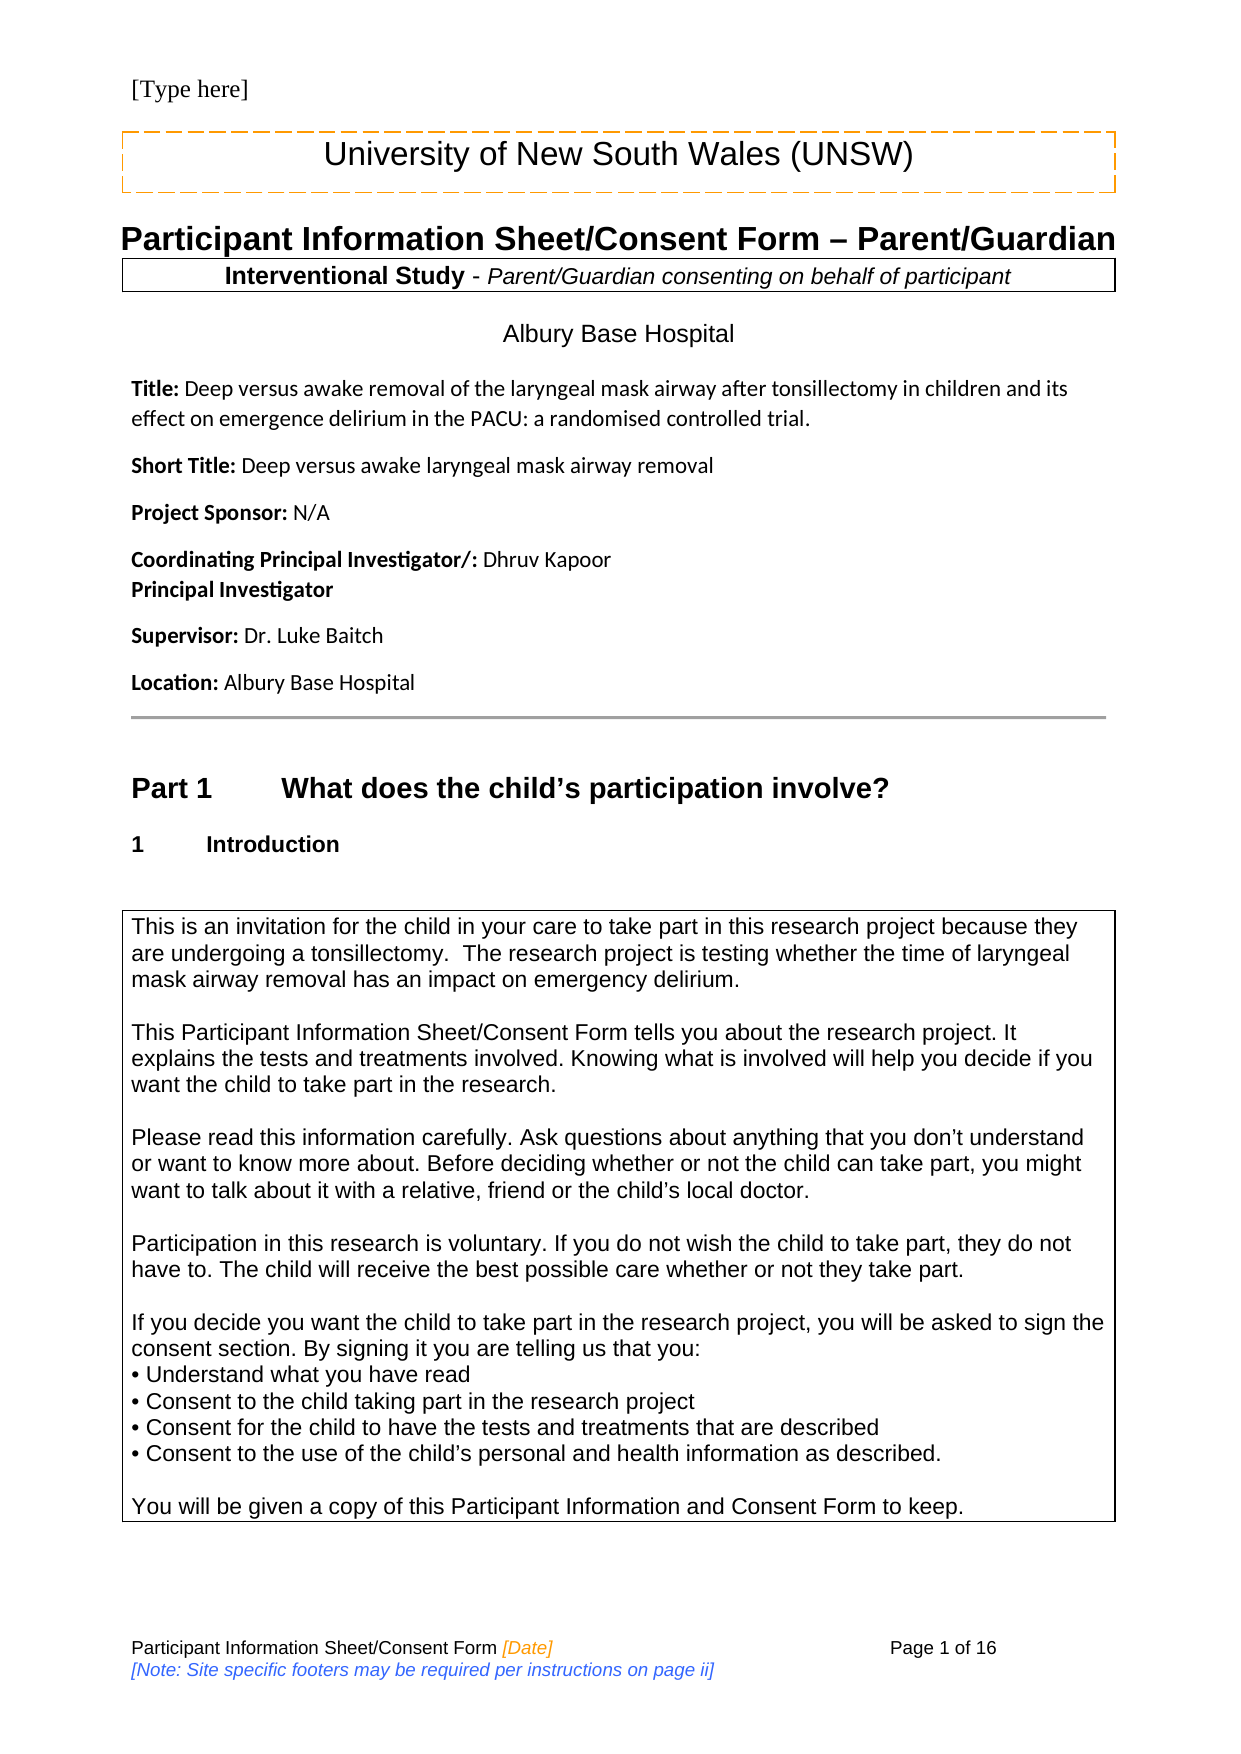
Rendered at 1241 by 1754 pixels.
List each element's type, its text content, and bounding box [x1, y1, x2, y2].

text If you decide you want the child to take part in the research project, you will be asked to sign the consent section. By signing it you are telling us that you: [131, 1308, 1106, 1361]
text This Participant Information Sheet/Consent Form tells you about the research project. It explains the tests and treatments involved. Knowing what is involved will help you decide if you want the child to take part in the research. [131, 1019, 1106, 1098]
text Participation in this research is voluntary. If you do not wish the child to take part, they do not have to. The child will receive the best possible care whether or not they take part. [131, 1229, 1106, 1282]
text • Consent to the use of the child’s personal and health information as described. [131, 1440, 1106, 1467]
text This is an invitation for the child in your care to take part in this research project because they are undergoing a tonsillectomy. The research project is testing whether the time of laryngeal mask airway removal has an impact on emergency delirium. [123, 911, 1114, 992]
text 1 Introduction [131, 831, 1106, 857]
text University of New South Wales (UNSW) [122, 131, 1116, 193]
text • Understand what you have read [131, 1361, 1106, 1388]
text • Consent to the child taking part in the research project [131, 1388, 1106, 1414]
text You will be given a copy of this Participant Information and Consent Form to keep. [123, 1490, 1114, 1521]
text Interventional Study - Parent/Guardian consenting on behalf of participant [123, 259, 1114, 291]
text Albury Base Hospital [131, 319, 1106, 348]
text Please read this information carefully. Ask questions about anything that you don’t understand or want to know more about. Before deciding whether or not the child can take part, you might want to talk about it with a relative, friend or the child’s local doctor. [131, 1124, 1106, 1203]
text Participant Information Sheet/Consent Form – Parent/Guardian [119, 219, 1118, 257]
text Part 1 What does the child’s participation involve? [131, 771, 1106, 805]
text • Consent for the child to have the tests and treatments that are described [131, 1414, 1106, 1440]
